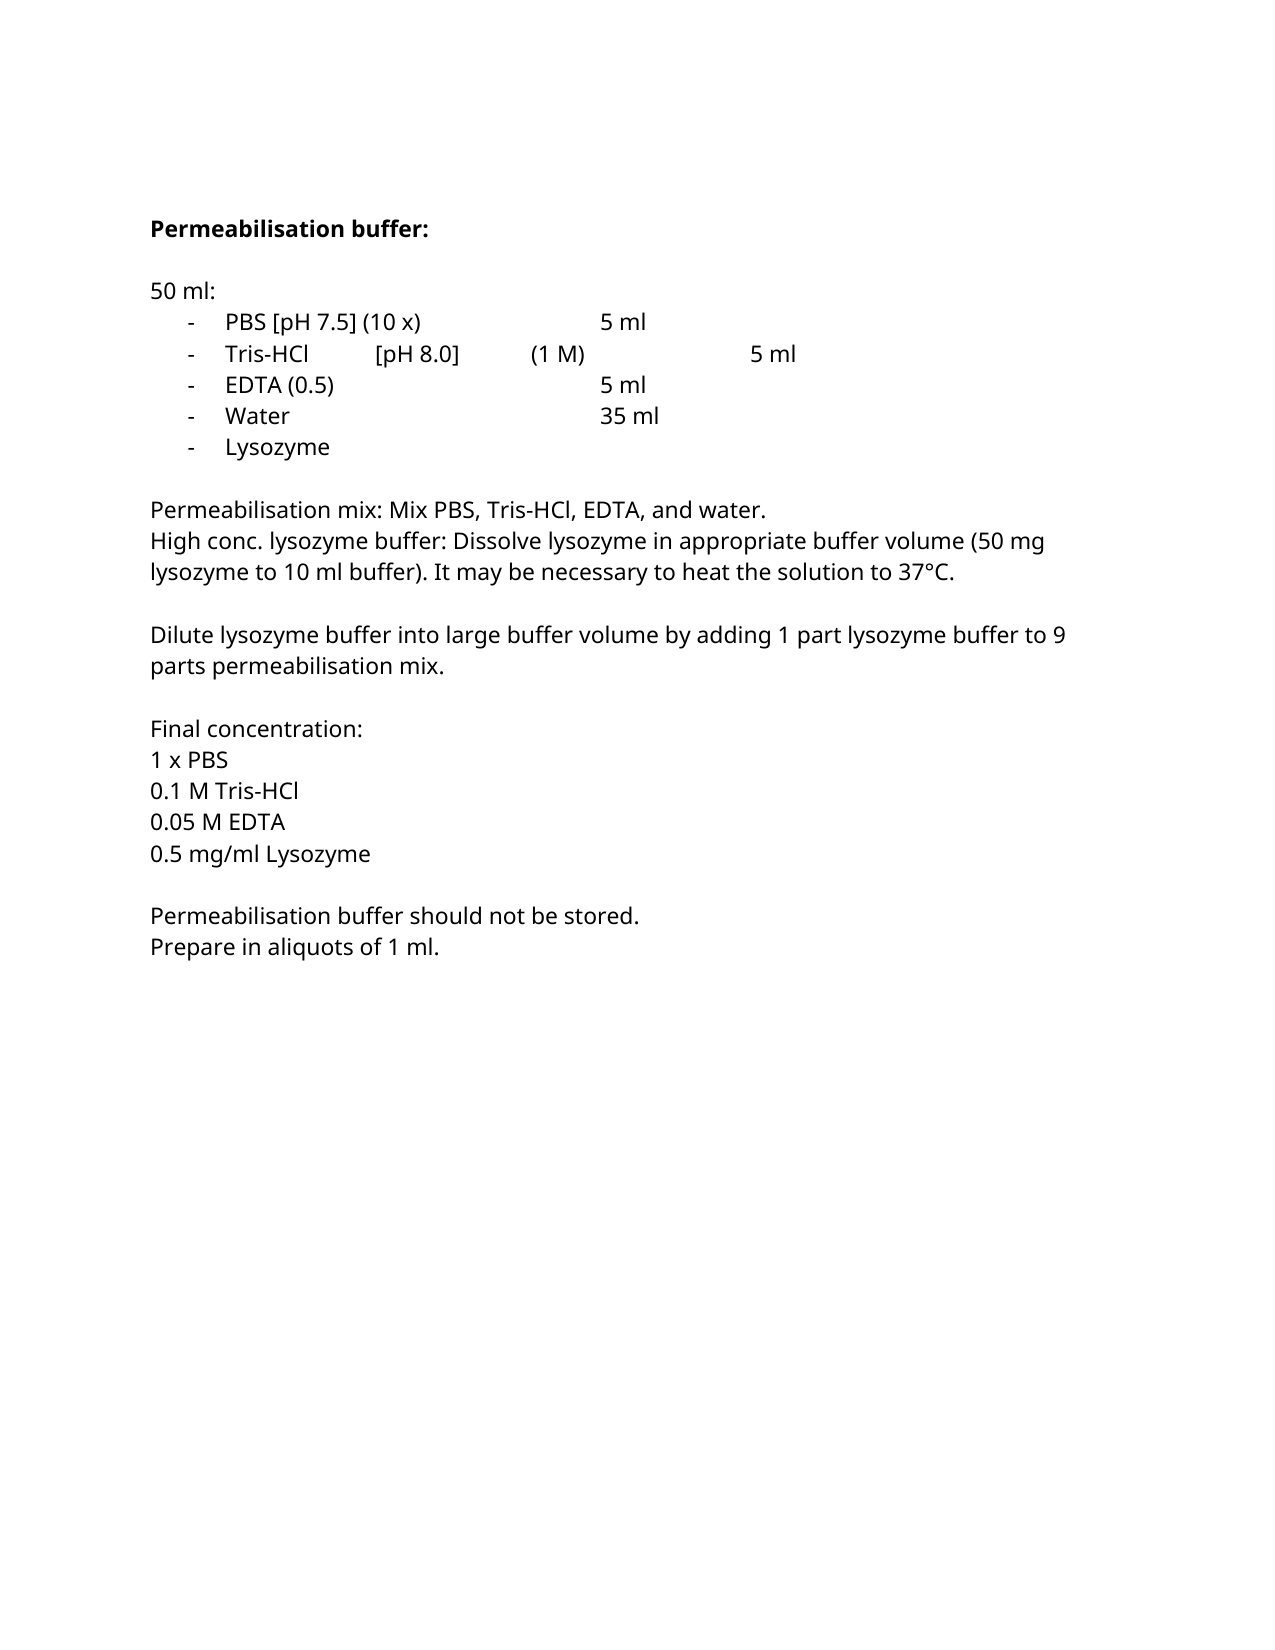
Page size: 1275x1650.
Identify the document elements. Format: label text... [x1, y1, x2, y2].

list Lysozyme [187, 431, 1125, 462]
text High conc. lysozyme buffer: Dissolve lysozyme in appropriate buffer volume (50 mg lysozyme to 10 ml buffer). It may be necessary to heat the solution to 37°C. [150, 525, 1125, 587]
text Permeabilisation buffer should not be stored. [150, 900, 1125, 931]
text 0.05 M EDTA [150, 806, 1125, 837]
text Final concentration: [150, 712, 1125, 744]
list Water 35 ml [187, 400, 1125, 431]
text 1 x PBS [150, 744, 1125, 775]
text Permeabilisation mix: Mix PBS, Tris-HCl, EDTA, and water. [150, 494, 1125, 525]
list Tris-HCl [pH 8.0] (1 M) 5 ml [187, 337, 1125, 369]
text Dilute lysozyme buffer into large buffer volume by adding 1 part lysozyme buffer to 9 parts permeabilisation mix. [150, 619, 1125, 681]
text 0.5 mg/ml Lysozyme [150, 837, 1125, 869]
text Permeabilisation buffer: [150, 212, 1125, 244]
list EDTA (0.5) 5 ml [187, 369, 1125, 400]
text Prepare in aliquots of 1 ml. [150, 931, 1125, 962]
text 0.1 M Tris-HCl [150, 775, 1125, 806]
list PBS [pH 7.5] (10 x) 5 ml [187, 306, 1125, 337]
text 50 ml: [150, 275, 1125, 306]
